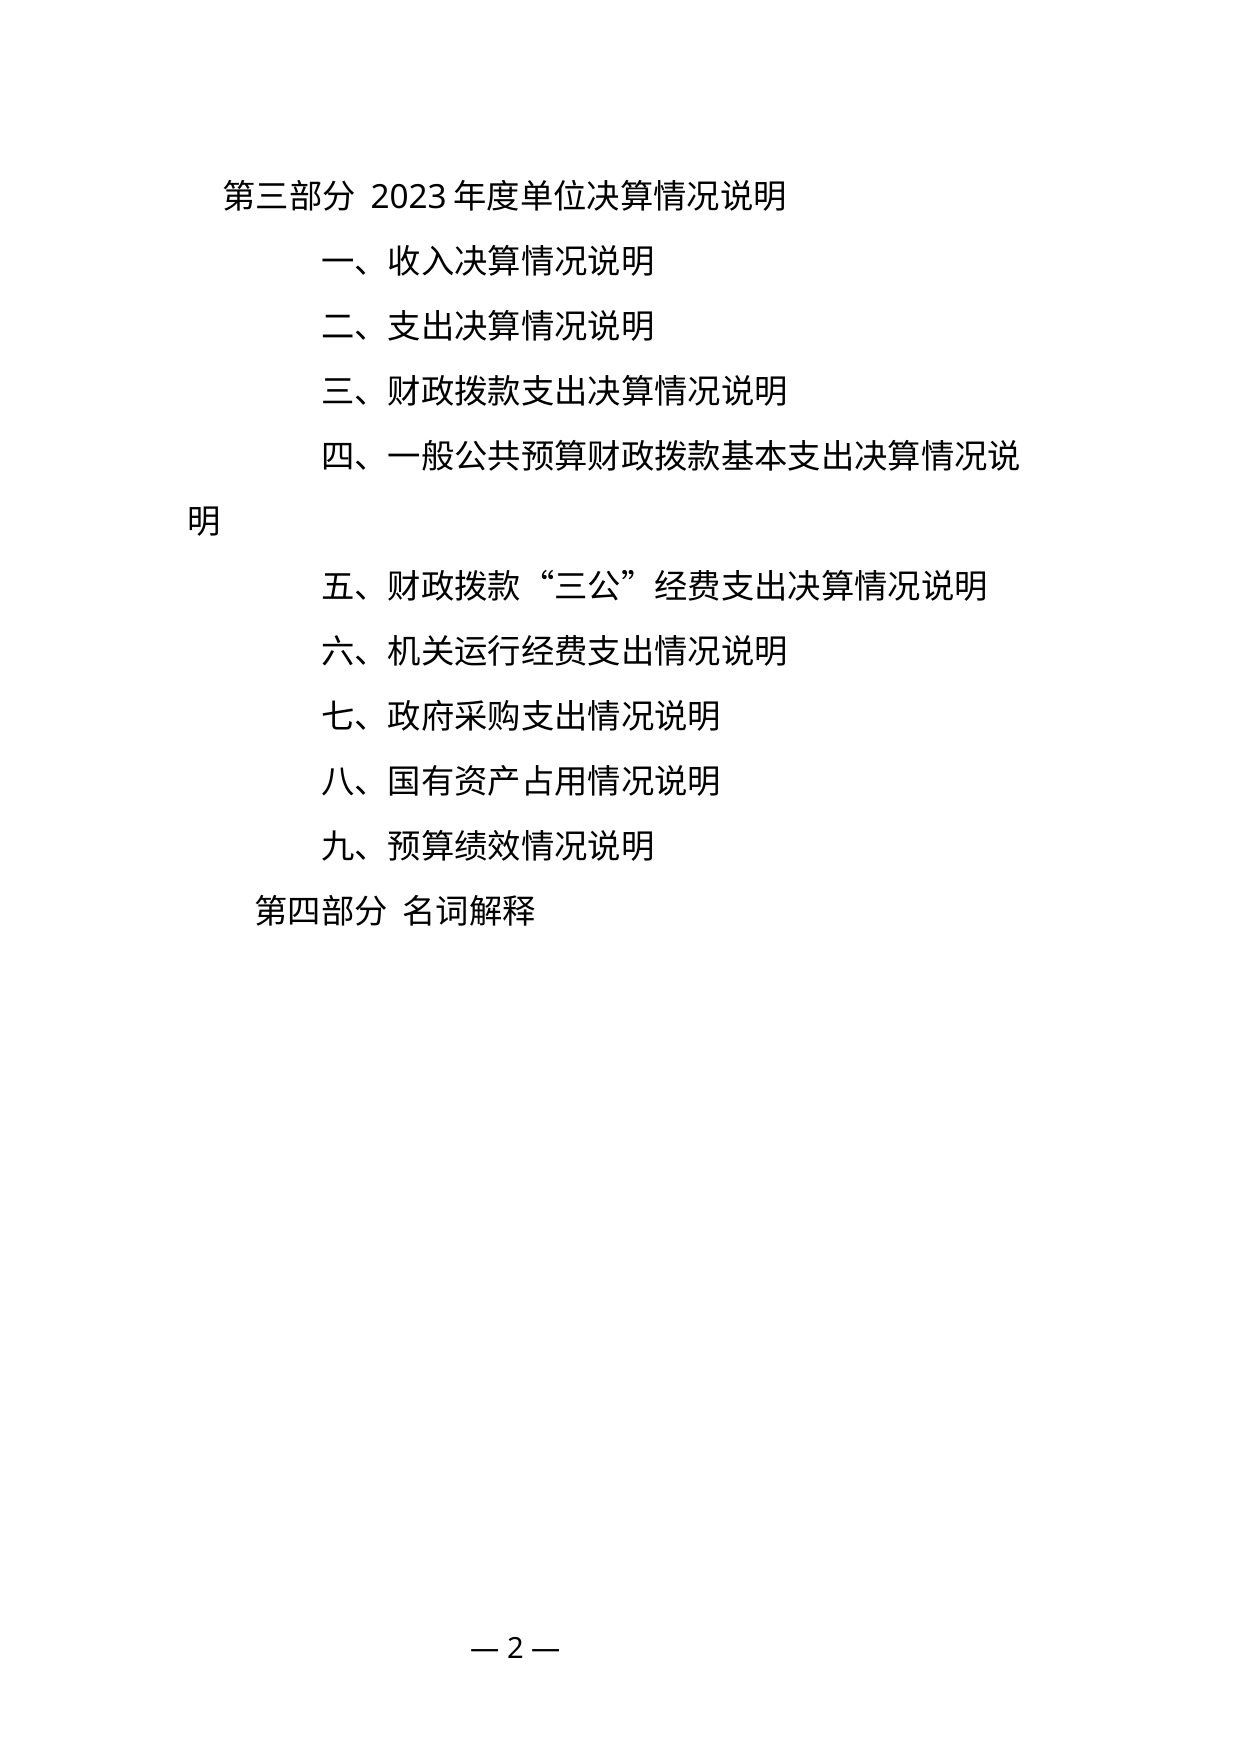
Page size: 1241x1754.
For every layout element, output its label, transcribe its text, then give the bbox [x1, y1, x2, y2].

text 七、政府采购支出情况说明 [187, 682, 1053, 747]
text 六、机关运行经费支出情况说明 [187, 617, 1053, 682]
text 四、一般公共预算财政拨款基本支出决算情况说明 [187, 422, 1053, 552]
text 第四部分 名词解释 [187, 877, 1053, 942]
text 第三部分 2023年度单位决算情况说明 [187, 162, 1053, 227]
text 二、支出决算情况说明 [187, 292, 1053, 357]
text 八、国有资产占用情况说明 [187, 747, 1053, 812]
text 五、财政拨款“三公”经费支出决算情况说明 [187, 552, 1053, 617]
text 三、财政拨款支出决算情况说明 [187, 357, 1053, 422]
text 一、收入决算情况说明 [187, 227, 1053, 292]
text 九、预算绩效情况说明 [187, 812, 1053, 877]
